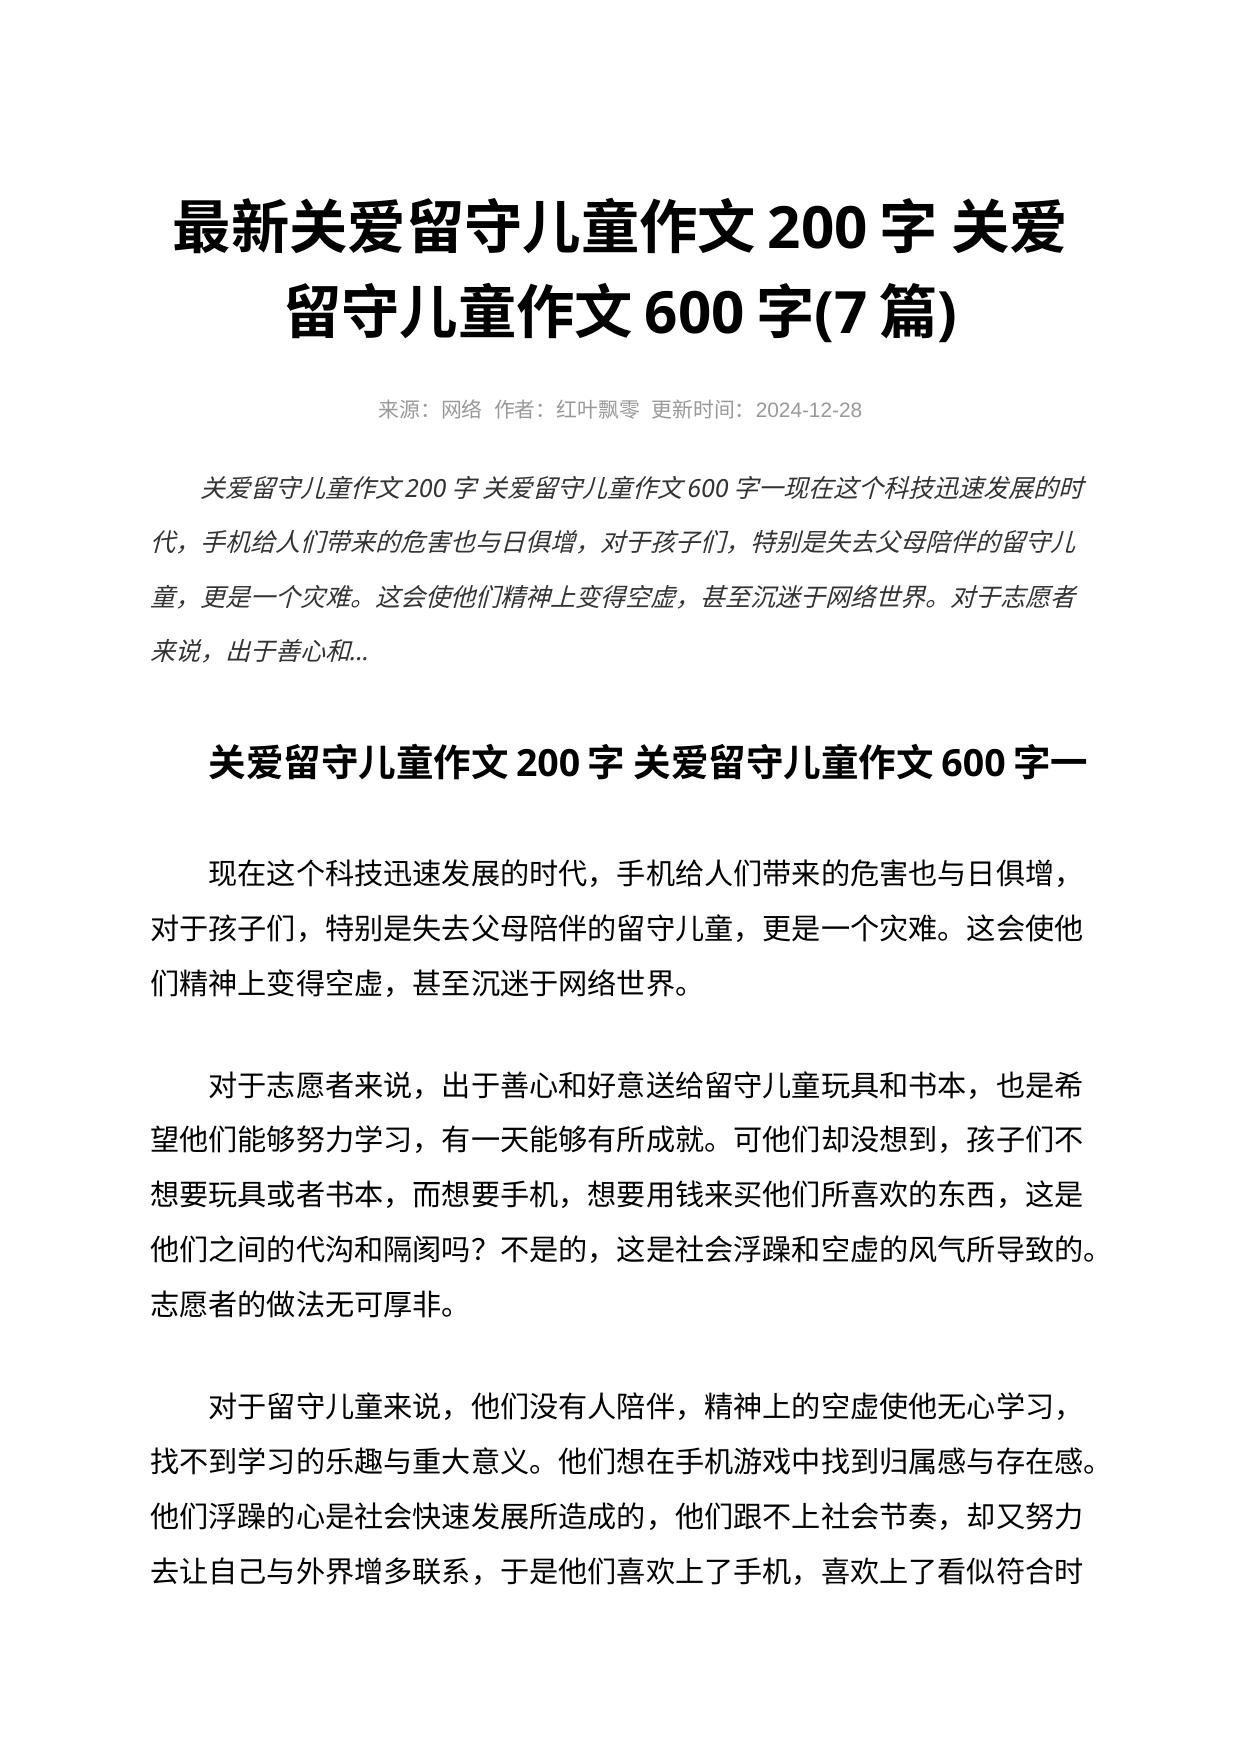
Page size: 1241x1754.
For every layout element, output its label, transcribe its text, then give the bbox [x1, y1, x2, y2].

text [150, 1383, 1090, 1590]
text 现在这个科技迅速发展的时代，手机给人们带来的危害也与日俱增，对于孩子们，特别是失去父母陪伴的留守儿童，更是一个灾难。这会使他们精神上变得空虚，甚至沉迷于网络世界。 [150, 851, 1090, 1003]
text 对于志愿者来说，出于善心和好意送给留守儿童玩具和书本，也是希望他们能够努力学习，有一天能够有所成就。可他们却没想到，孩子们不想要玩具或者书本，而想要手机，想要用钱来买他们所喜欢的东西，这是他们之间的代沟和隔阂吗？不是的，这是社会浮躁和空虚的风气所导致的。志愿者的做法无可厚非。 [150, 1062, 1090, 1324]
text 来源：网络 作者：红叶飘零 更新时间：2024-12-28 [150, 398, 1090, 422]
text 关爱留守儿童作文200字 关爱留守儿童作文600字一现在这个科技迅速发展的时代，手机给人们带来的危害也与日俱增，对于孩子们，特别是失去父母陪伴的留守儿童，更是一个灾难。这会使他们精神上变得空虚，甚至沉迷于网络世界。对于志愿者来说，出于善心和... [150, 468, 1090, 668]
subtitle 最新关爱留守儿童作文200字 关爱留守儿童作文600字(7篇) [150, 181, 1090, 351]
text 关爱留守儿童作文200字 关爱留守儿童作文600字一 [150, 733, 1090, 787]
